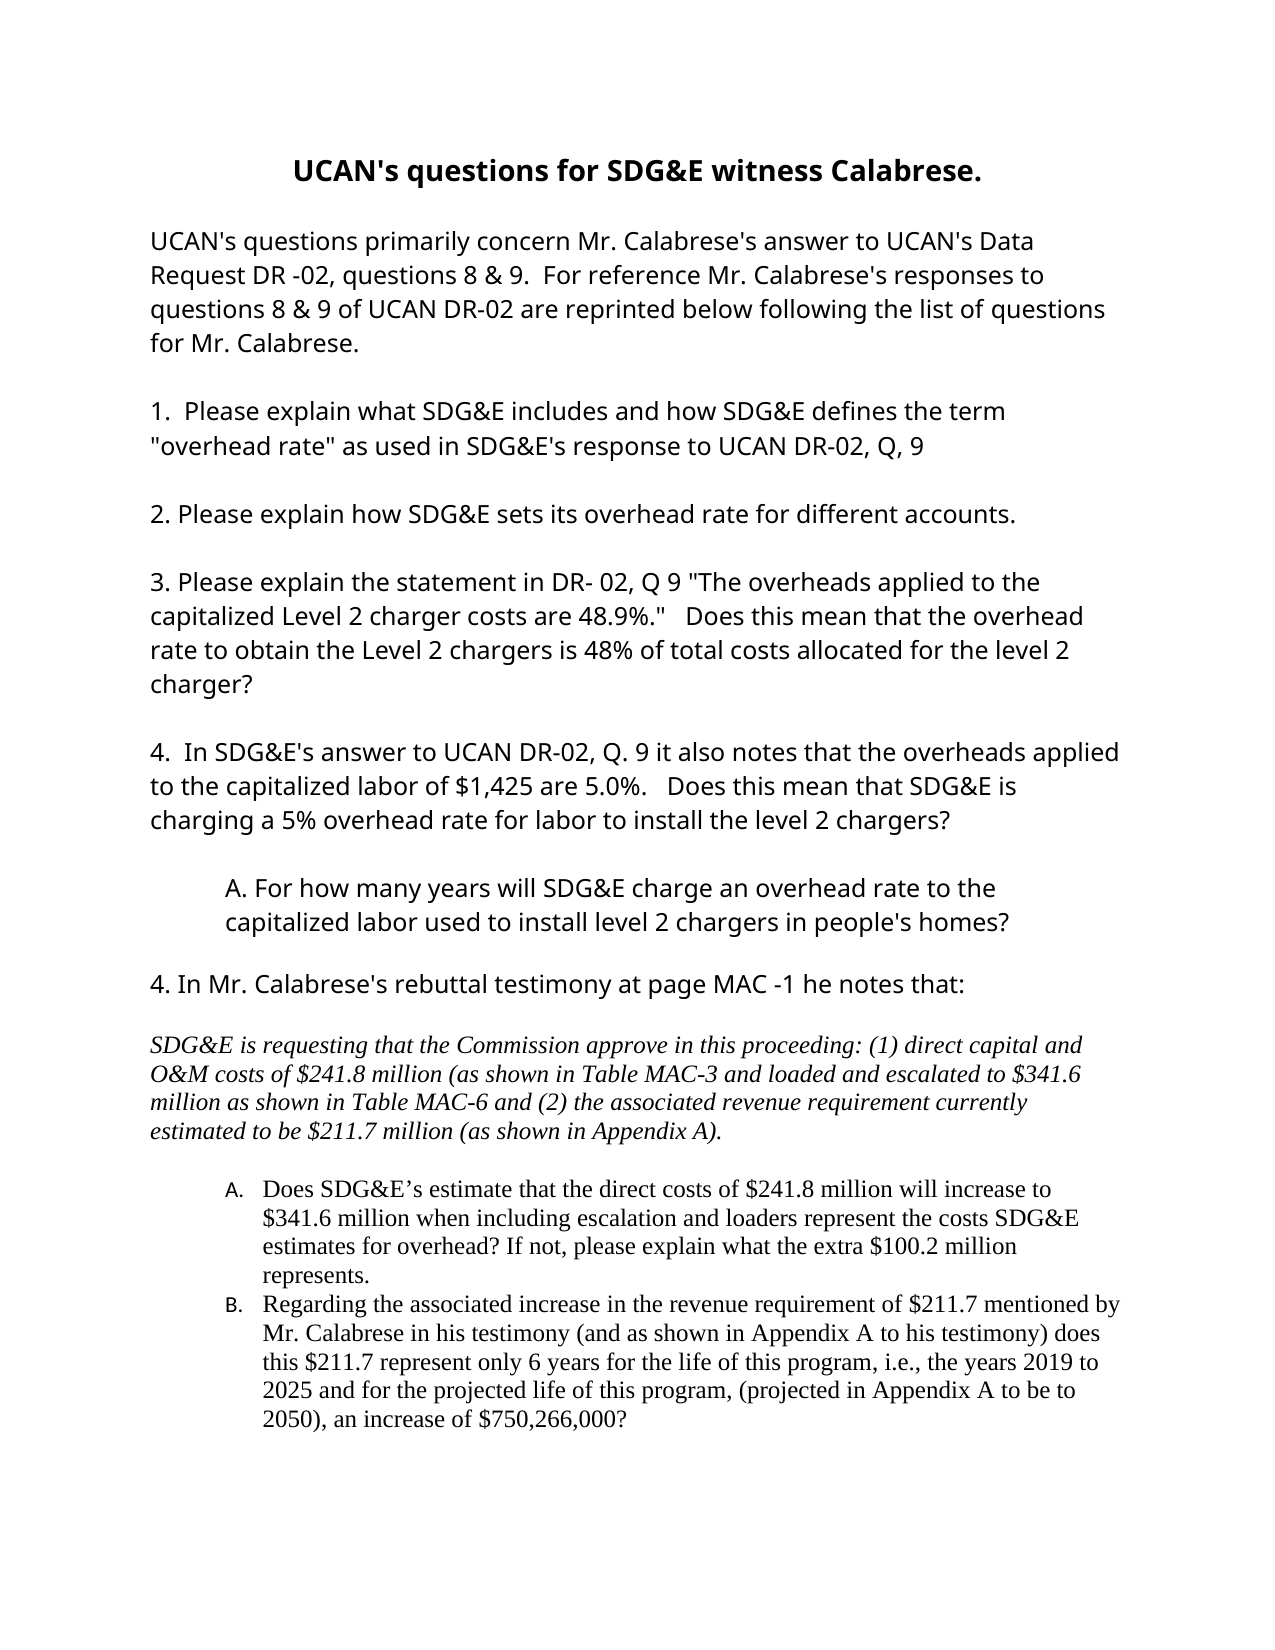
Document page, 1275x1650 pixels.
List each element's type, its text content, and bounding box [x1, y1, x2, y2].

text UCAN's questions primarily concern Mr. Calabrese's answer to UCAN's Data Request DR -02, questions 8 & 9. For reference Mr. Calabrese's responses to questions 8 & 9 of UCAN DR-02 are reprinted below following the list of questions for Mr. Calabrese. [150, 224, 1125, 360]
text 1. Please explain what SDG&E includes and how SDG&E defines the term "overhead rate" as used in SDG&E's response to UCAN DR-02, Q, 9 [150, 394, 1125, 462]
text SDG&E is requesting that the Commission approve in this proceeding: (1) direct capital and O&M costs of $241.8 million (as shown in Table MAC-3 and loaded and escalated to $341.6 million as shown in Table MAC-6 and (2) the associated revenue requirement currently estimated to be $211.7 million (as shown in Appendix A). [150, 1030, 1125, 1145]
text 2. Please explain how SDG&E sets its overhead rate for different accounts. [150, 496, 1125, 530]
text A. For how many years will SDG&E charge an overhead rate to the capitalized labor used to install level 2 chargers in people's homes? [225, 871, 1125, 939]
text 3. Please explain the statement in DR- 02, Q 9 "The overheads applied to the capitalized Level 2 charger costs are 48.9%." Does this mean that the overhead rate to obtain the Level 2 chargers is 48% of total costs allocated for the level 2 charger? [150, 564, 1125, 701]
list Does SDG&E’s estimate that the direct costs of $241.8 million will increase to $341.6 million when including escalation and loaders represent the costs SDG&E estimates for overhead? If not, please explain what the extra $100.2 million represents. [225, 1174, 1125, 1289]
text 4. In SDG&E's answer to UCAN DR-02, Q. 9 it also notes that the overheads applied to the capitalized labor of $1,425 are 5.0%. Does this mean that SDG&E is charging a 5% overhead rate for labor to install the level 2 chargers? [150, 735, 1125, 837]
text 4. In Mr. Calabrese's rebuttal testimony at page MAC -1 he notes that: [150, 967, 1125, 1001]
list Regarding the associated increase in the revenue requirement of $211.7 mentioned by Mr. Calabrese in his testimony (and as shown in Appendix A to his testimony) does this $211.7 represent only 6 years for the life of this program, i.e., the years 2019 to 2025 and for the projected life of this program, (projected in Appendix A to be to 2050), an increase of $750,266,000? [225, 1289, 1125, 1433]
text UCAN's questions for SDG&E witness Calabrese. [150, 150, 1125, 190]
